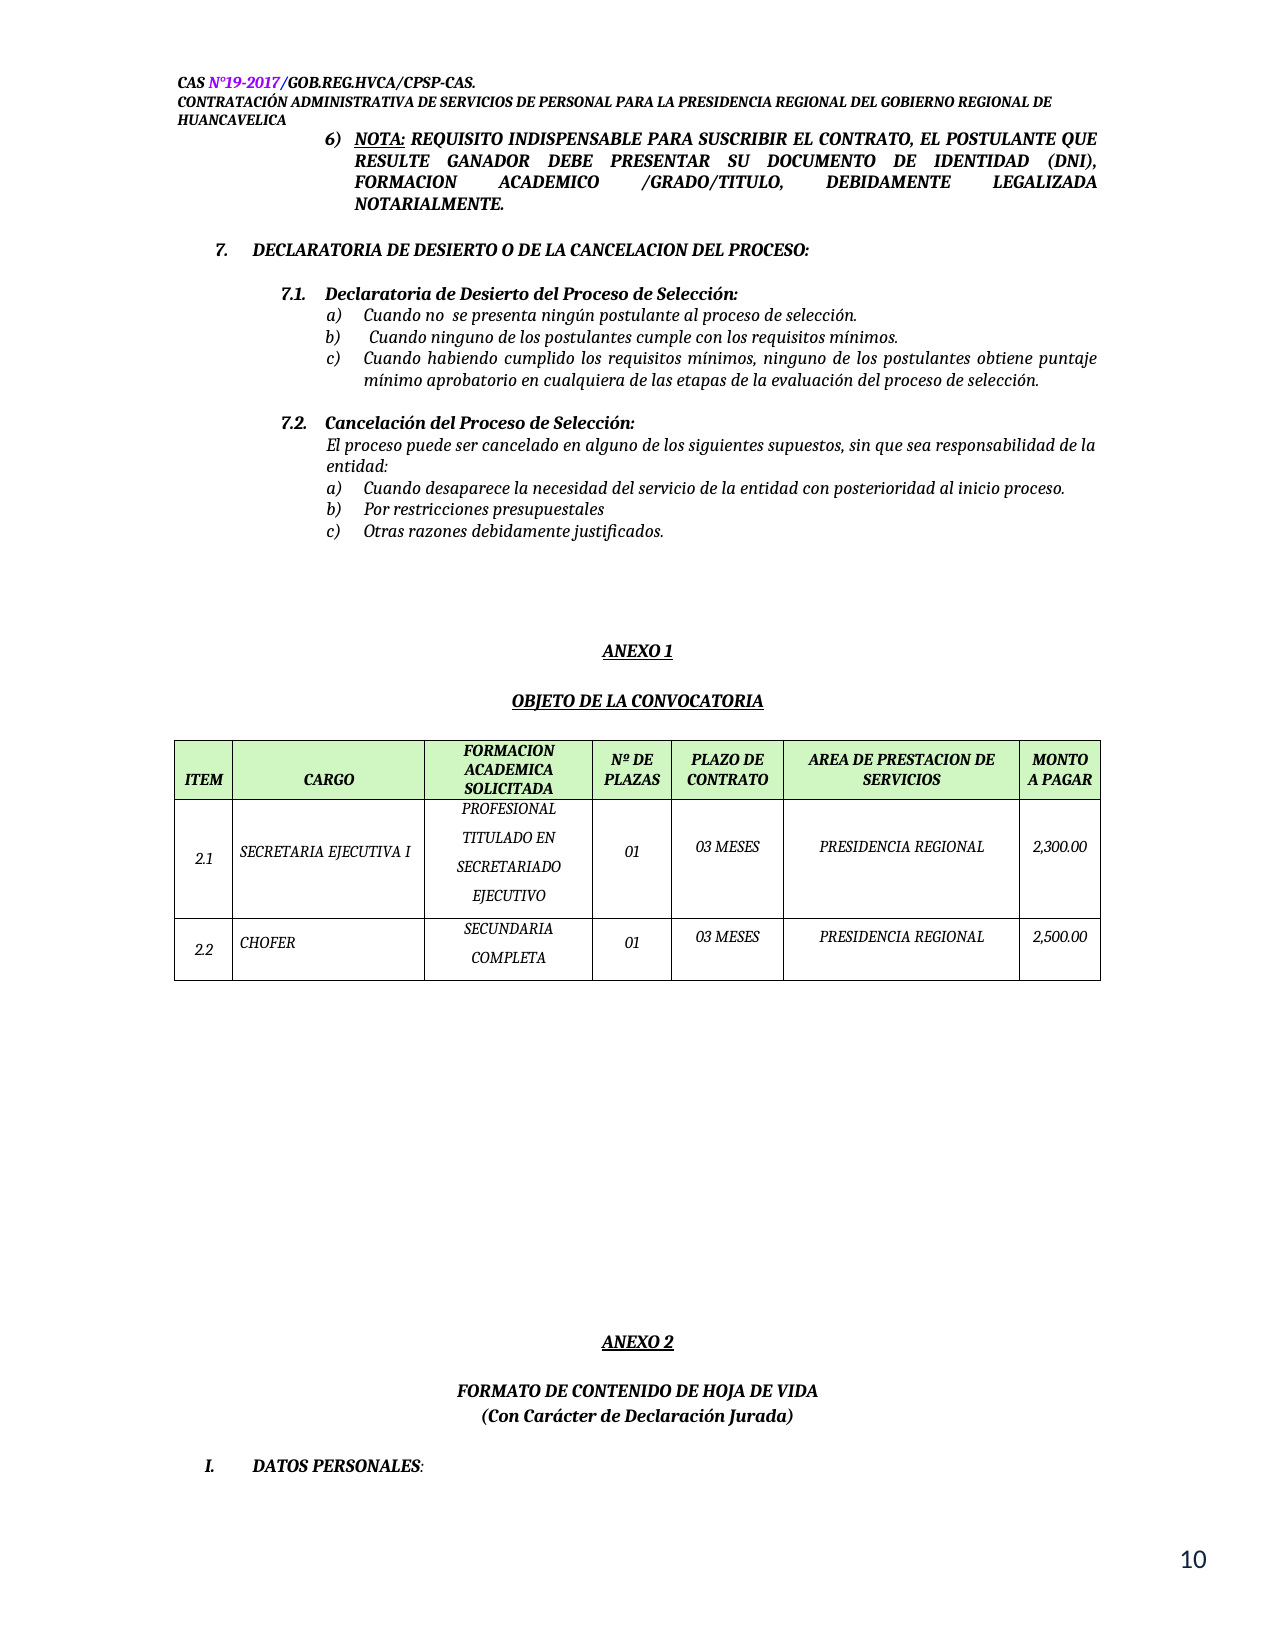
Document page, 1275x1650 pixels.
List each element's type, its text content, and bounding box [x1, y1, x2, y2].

table_cell SECRETARIA EJECUTIVA I [233, 800, 424, 918]
table_cell 2,300.00 [1020, 800, 1100, 918]
table_cell SECUNDARIA COMPLETA [425, 919, 592, 980]
table_cell PROFESIONAL TITULADO EN SECRETARIADO EJECUTIVO [425, 800, 592, 918]
table_header CARGO [233, 741, 424, 799]
table_header AREA DE PRESTACION DE SERVICIOS [784, 741, 1019, 799]
table_cell 2.2 [175, 919, 232, 980]
text OBJETO DE LA CONVOCATORIA [177, 691, 1098, 712]
text (Con Carácter de Declaración Jurada) [177, 1406, 1098, 1427]
table_cell PRESIDENCIA REGIONAL [784, 919, 1019, 980]
table_header FORMACION ACADEMICA SOLICITADA [425, 741, 592, 799]
list DECLARATORIA DE DESIERTO O DE LA CANCELACION DEL PROCESO: [215, 240, 1098, 262]
list Cuando habiendo cumplido los requisitos mínimos, ninguno de los postulantes obtiene puntaje mínimo aprobatorio en cualquiera de las etapas de la evaluación del proceso de selección. [326, 348, 1098, 391]
table_header Nº DE PLAZAS [593, 741, 671, 799]
table_header PLAZO DE CONTRATO [672, 741, 783, 799]
list Otras razones debidamente justificados. [326, 520, 1098, 542]
table_header ITEM [175, 741, 232, 799]
table_cell 03 MESES [672, 919, 783, 980]
list Cuando no se presenta ningún postulante al proceso de selección. [326, 305, 1098, 326]
list Cancelación del Proceso de Selección: [281, 412, 1098, 434]
table_cell 2.1 [175, 800, 232, 918]
list Declaratoria de Desierto del Proceso de Selección: [281, 283, 1098, 305]
list Cuando ninguno de los postulantes cumple con los requisitos mínimos. [325, 326, 1098, 348]
list Por restricciones presupuestales [326, 499, 1098, 520]
table_cell 01 [593, 919, 671, 980]
list Cuando desaparece la necesidad del servicio de la entidad con posterioridad al inicio proceso. [326, 477, 1098, 499]
text FORMATO DE CONTENIDO DE HOJA DE VIDA [177, 1381, 1098, 1402]
list DATOS PERSONALES: [215, 1455, 1098, 1477]
text El proceso puede ser cancelado en alguno de los siguientes supuestos, sin que sea responsabilidad de la entidad: [326, 434, 1098, 477]
text ANEXO 2 [177, 1331, 1098, 1353]
table_cell CHOFER [233, 919, 424, 980]
table_cell PRESIDENCIA REGIONAL [784, 800, 1019, 918]
text ANEXO 1 [177, 641, 1098, 663]
table_header MONTO A PAGAR [1020, 741, 1100, 799]
table_cell 01 [593, 800, 671, 918]
list NOTA: REQUISITO INDISPENSABLE PARA SUSCRIBIR EL CONTRATO, EL POSTULANTE QUE RESULTE GANADOR DEBE PRESENTAR SU DOCUMENTO DE IDENTIDAD (DNI), FORMACION ACADEMICO /GRADO/TITULO, DEBIDAMENTE LEGALIZADA NOTARIALMENTE. [325, 129, 1098, 215]
table_cell 03 MESES [672, 800, 783, 918]
table_cell 2,500.00 [1020, 919, 1100, 980]
